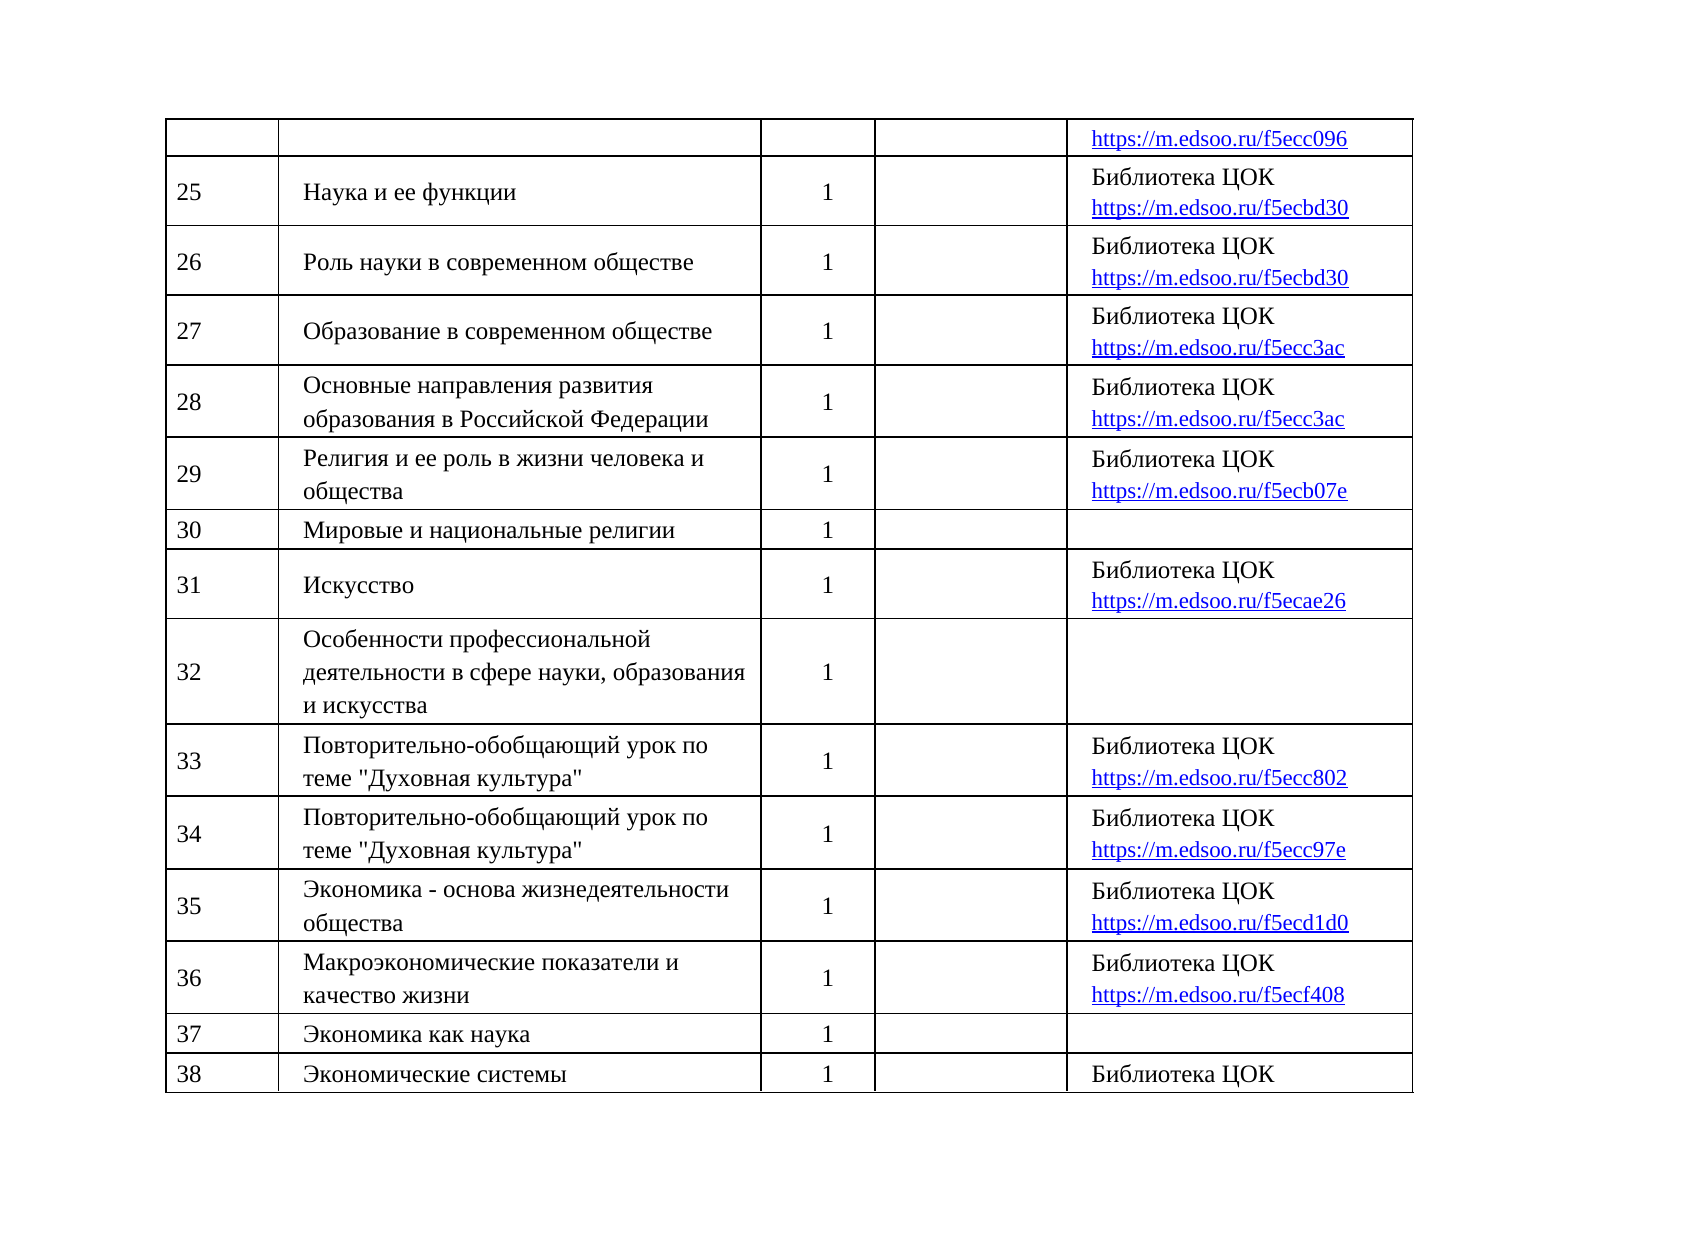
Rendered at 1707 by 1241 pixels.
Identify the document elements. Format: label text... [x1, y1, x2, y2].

table_cell Макроэкономические показатели и качество жизни [279, 942, 760, 1013]
table_cell 1 [762, 366, 874, 436]
table_cell Библиотека ЦОК https://m.edsoo.ru/f5ecb07e [1068, 438, 1412, 509]
table_cell 1 [762, 120, 874, 155]
table_cell Наука и ее функции [279, 157, 760, 225]
table_cell 36 [167, 942, 278, 1013]
table_cell Библиотека ЦОК https://m.edsoo.ru/f5ecc3ac [1068, 366, 1412, 436]
table_cell 34 [167, 797, 278, 868]
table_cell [279, 120, 760, 155]
table_cell 25 [167, 157, 278, 225]
table_cell 29 [167, 438, 278, 509]
table_cell [876, 797, 1066, 868]
table_cell 1 [762, 157, 874, 225]
table_cell Мировые и национальные религии [279, 510, 760, 548]
table_cell 1 [762, 438, 874, 509]
table_cell 1 [762, 942, 874, 1013]
table_cell [876, 725, 1066, 795]
table_cell 1 [762, 725, 874, 795]
table_cell [876, 296, 1066, 364]
table_cell [1068, 1014, 1412, 1052]
table_cell 1 [762, 619, 874, 723]
table_cell Библиотека ЦОК https://m.edsoo.ru/f5ecc97e [1068, 797, 1412, 868]
table_cell [876, 1054, 1066, 1091]
table_cell [1068, 619, 1412, 723]
table_cell Библиотека ЦОК https://m.edsoo.ru/f5ecf408 [1068, 942, 1412, 1013]
table_cell Повторительно-обобщающий урок по теме "Духовная культура" [279, 797, 760, 868]
table_cell 30 [167, 510, 278, 548]
table_cell 27 [167, 296, 278, 364]
table_cell Основные направления развития образования в Российской Федерации [279, 366, 760, 436]
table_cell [1068, 120, 1412, 155]
table_cell 28 [167, 366, 278, 436]
table_cell [876, 366, 1066, 436]
table_cell Экономика как наука [279, 1014, 760, 1052]
table_cell Образование в современном обществе [279, 296, 760, 364]
table_cell Библиотека ЦОК https://m.edsoo.ru/f5ecbd30 [1068, 226, 1412, 294]
table_cell [876, 226, 1066, 294]
table_cell 1 [762, 797, 874, 868]
table_cell [876, 942, 1066, 1013]
table_cell Искусство [279, 550, 760, 618]
table_cell Особенности профессиональной деятельности в сфере науки, образования и искусства [279, 619, 760, 723]
table_cell [1068, 510, 1412, 548]
table_cell Библиотека ЦОК https://m.edsoo.ru/f5ecc802 [1068, 725, 1412, 795]
table_cell [876, 619, 1066, 723]
table_cell [876, 870, 1066, 940]
table_cell Библиотека ЦОК https://m.edsoo.ru/f5ecc3ac [1068, 296, 1412, 364]
table_cell [876, 510, 1066, 548]
table_cell 26 [167, 226, 278, 294]
table_cell Роль науки в современном обществе [279, 226, 760, 294]
table_cell 1 [762, 1054, 874, 1091]
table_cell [1068, 1054, 1412, 1091]
table_cell [876, 550, 1066, 618]
table_cell Библиотека ЦОК https://m.edsoo.ru/f5ecd1d0 [1068, 870, 1412, 940]
table_cell 35 [167, 870, 278, 940]
table_cell 37 [167, 1014, 278, 1052]
table_cell 1 [762, 550, 874, 618]
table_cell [279, 1054, 760, 1091]
table_cell Библиотека ЦОК https://m.edsoo.ru/f5ecbd30 [1068, 157, 1412, 225]
table_cell 1 [762, 296, 874, 364]
table_cell [876, 1014, 1066, 1052]
table_cell 38 [167, 1054, 278, 1091]
table_cell Религия и ее роль в жизни человека и общества [279, 438, 760, 509]
table_cell 1 [762, 226, 874, 294]
table_cell 32 [167, 619, 278, 723]
table_cell Экономика - основа жизнедеятельности общества [279, 870, 760, 940]
table_cell Повторительно-обобщающий урок по теме "Духовная культура" [279, 725, 760, 795]
table_cell 33 [167, 725, 278, 795]
table_cell [876, 120, 1066, 155]
table_cell 1 [762, 510, 874, 548]
table_cell Библиотека ЦОК https://m.edsoo.ru/f5ecae26 [1068, 550, 1412, 618]
table_cell [876, 157, 1066, 225]
table_cell 31 [167, 550, 278, 618]
table_cell 24 [167, 120, 278, 155]
table_cell 1 [762, 870, 874, 940]
table_cell [876, 438, 1066, 509]
table_cell 1 [762, 1014, 874, 1052]
